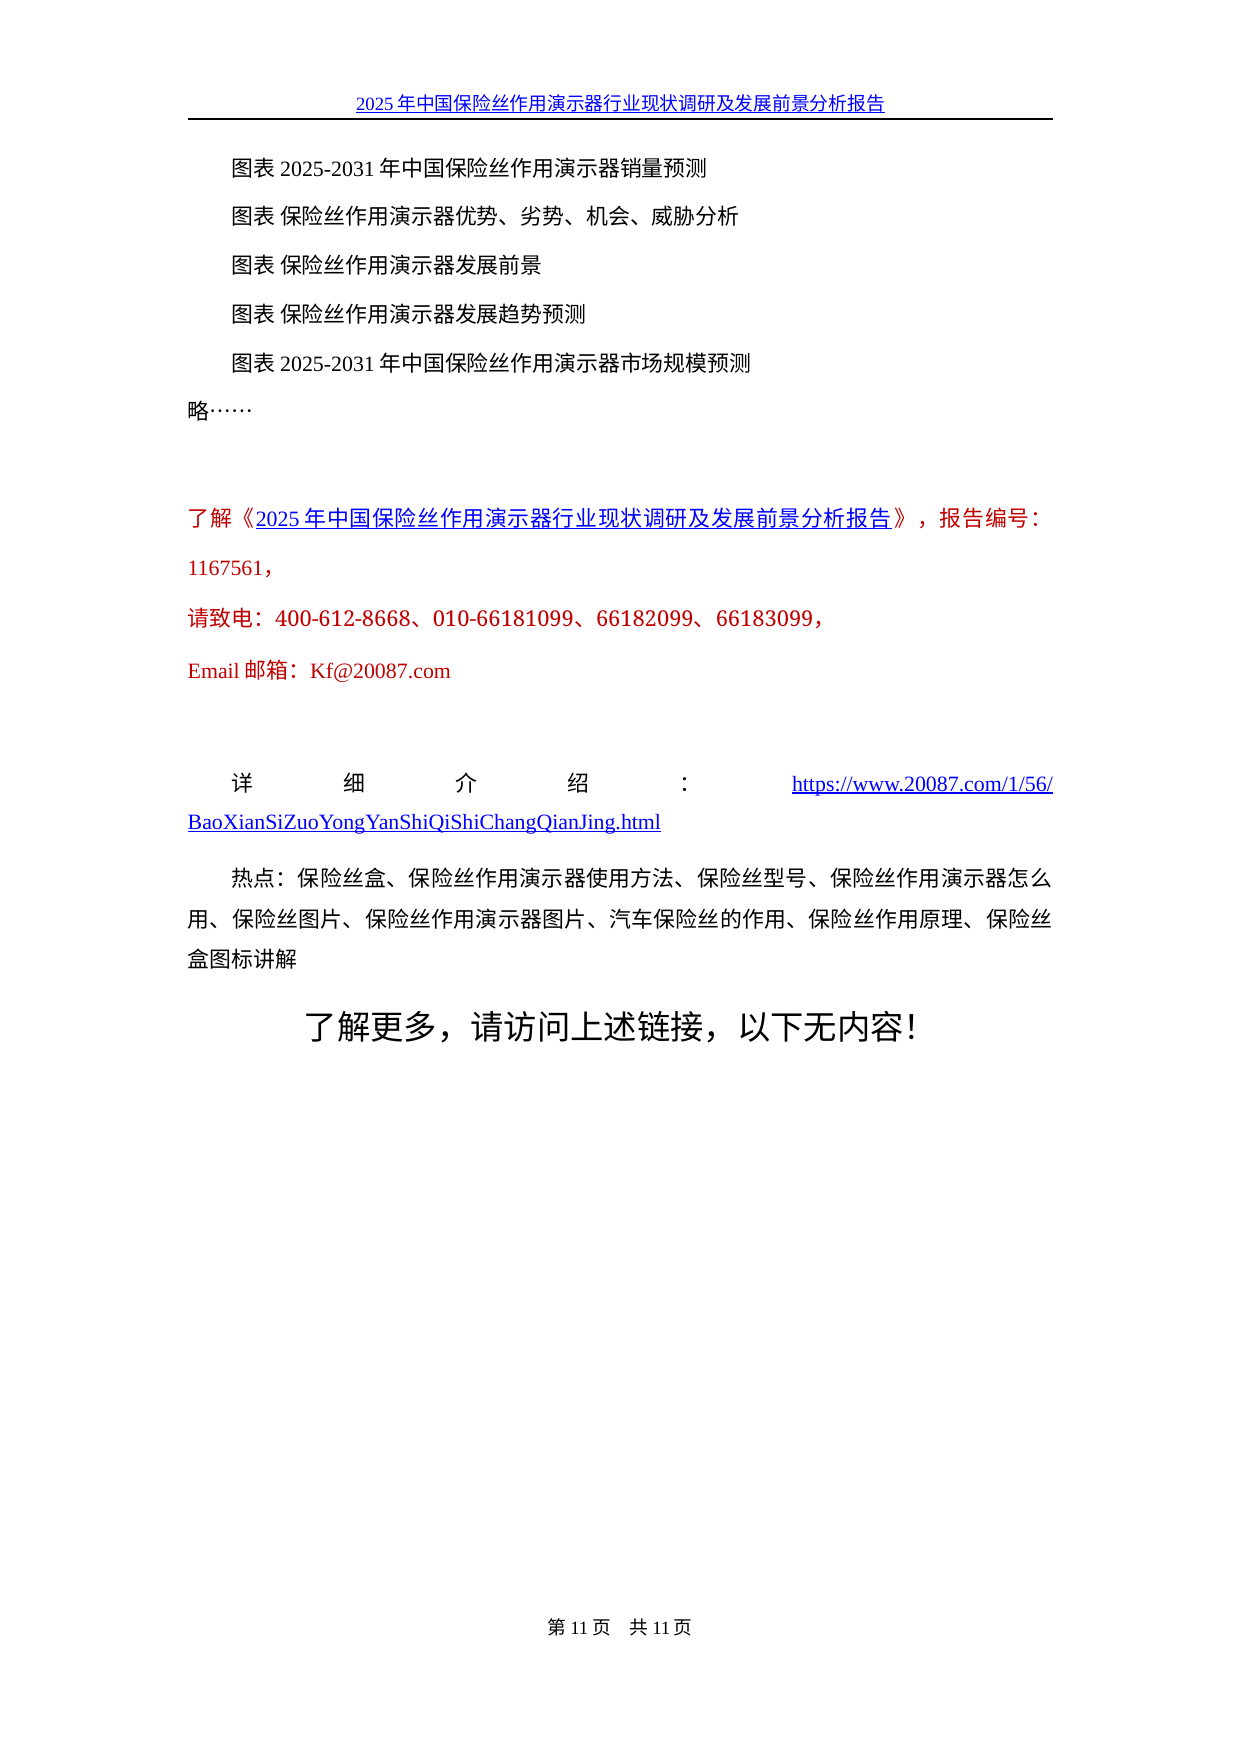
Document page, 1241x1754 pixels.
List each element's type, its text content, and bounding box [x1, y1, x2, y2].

text Email邮箱：Kf@20087.com [187, 652, 1053, 685]
text 请致电：400-612-8668、010-66181099、66182099、66183099， [187, 601, 1053, 633]
text 热点：保险丝盒、保险丝作用演示器使用方法、保险丝型号、保险丝作用演示器怎么用、保险丝图片、保险丝作用演示器图片、汽车保险丝的作用、保险丝作用原理、保险丝盒图标讲解 [187, 861, 1053, 974]
title 了解更多，请访问上述链接，以下无内容！ [187, 992, 1053, 1057]
text 了解《2025年中国保险丝作用演示器行业现状调研及发展前景分析报告》，报告编号：1167561， [187, 500, 1053, 582]
text 详细介绍：https://www.20087.com/1/56/BaoXianSiZuoYongYanShiQiShiChangQianJing.html [187, 765, 1053, 838]
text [187, 150, 1053, 426]
